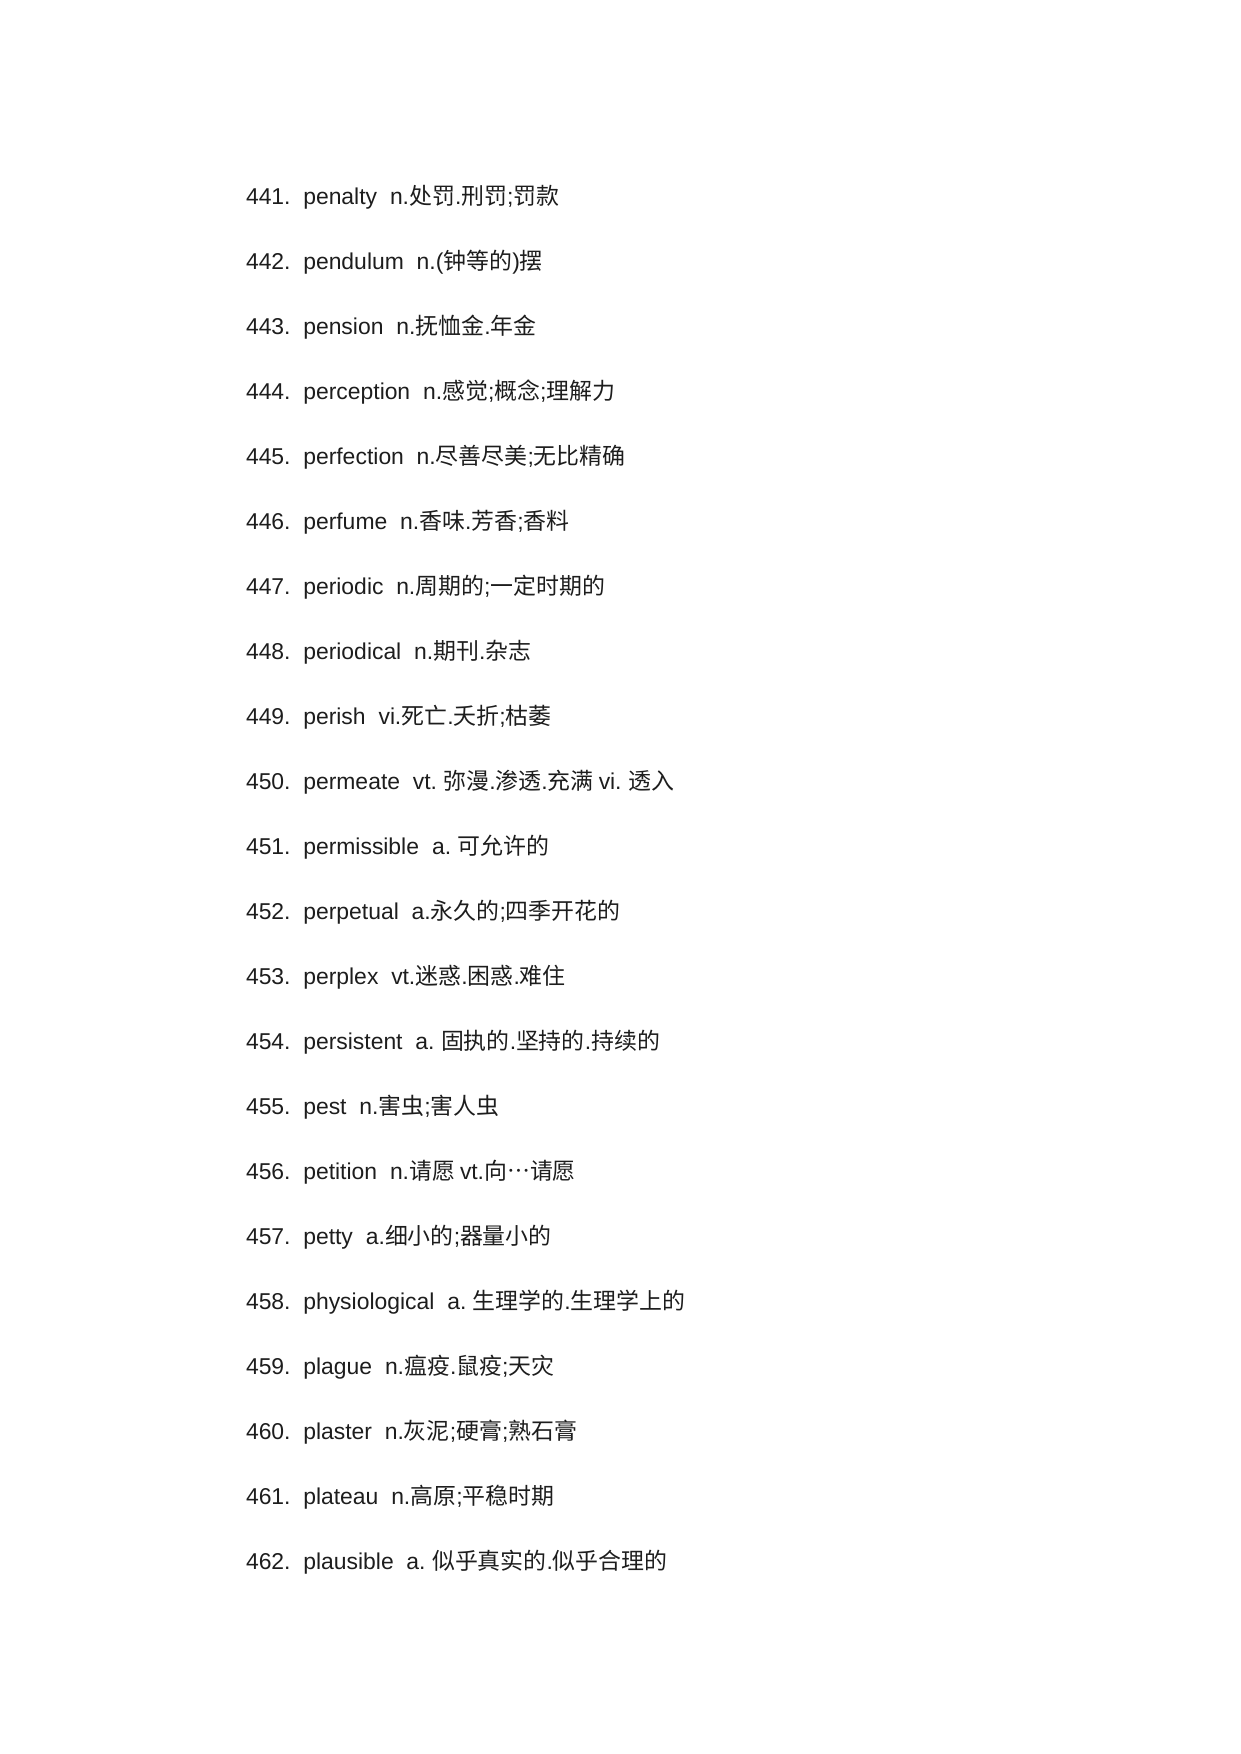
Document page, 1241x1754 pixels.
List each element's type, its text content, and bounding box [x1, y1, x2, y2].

text 442. pendulum n.(钟等的)摆 [187, 227, 1053, 292]
text 450. permeate vt. 弥漫.渗透.充满 vi. 透入 [187, 747, 1053, 812]
text 454. persistent a. 固执的.坚持的.持续的 [187, 1007, 1053, 1072]
text 453. perplex vt.迷惑.困惑.难住 [187, 942, 1053, 1007]
text 449. perish vi.死亡.夭折;枯萎 [187, 682, 1053, 747]
text 445. perfection n.尽善尽美;无比精确 [187, 422, 1053, 487]
text 451. permissible a. 可允许的 [187, 812, 1053, 877]
text 456. petition n.请愿 vt.向…请愿 [187, 1137, 1053, 1202]
text 446. perfume n.香味.芳香;香料 [187, 487, 1053, 552]
text 458. physiological a. 生理学的.生理学上的 [187, 1267, 1053, 1332]
text 455. pest n.害虫;害人虫 [187, 1072, 1053, 1137]
text 460. plaster n.灰泥;硬膏;熟石膏 [187, 1397, 1053, 1462]
text 444. perception n.感觉;概念;理解力 [187, 357, 1053, 422]
text 452. perpetual a.永久的;四季开花的 [187, 877, 1053, 942]
text 448. periodical n.期刊.杂志 [187, 617, 1053, 682]
text 459. plague n.瘟疫.鼠疫;天灾 [187, 1332, 1053, 1397]
text 457. petty a.细小的;器量小的 [187, 1202, 1053, 1267]
text 461. plateau n.高原;平稳时期 [187, 1462, 1053, 1527]
text 443. pension n.抚恤金.年金 [187, 292, 1053, 357]
text 462. plausible a. 似乎真实的.似乎合理的 [187, 1527, 1053, 1592]
text 447. periodic n.周期的;一定时期的 [187, 552, 1053, 617]
text 441. penalty n.处罚.刑罚;罚款 [187, 162, 1053, 227]
